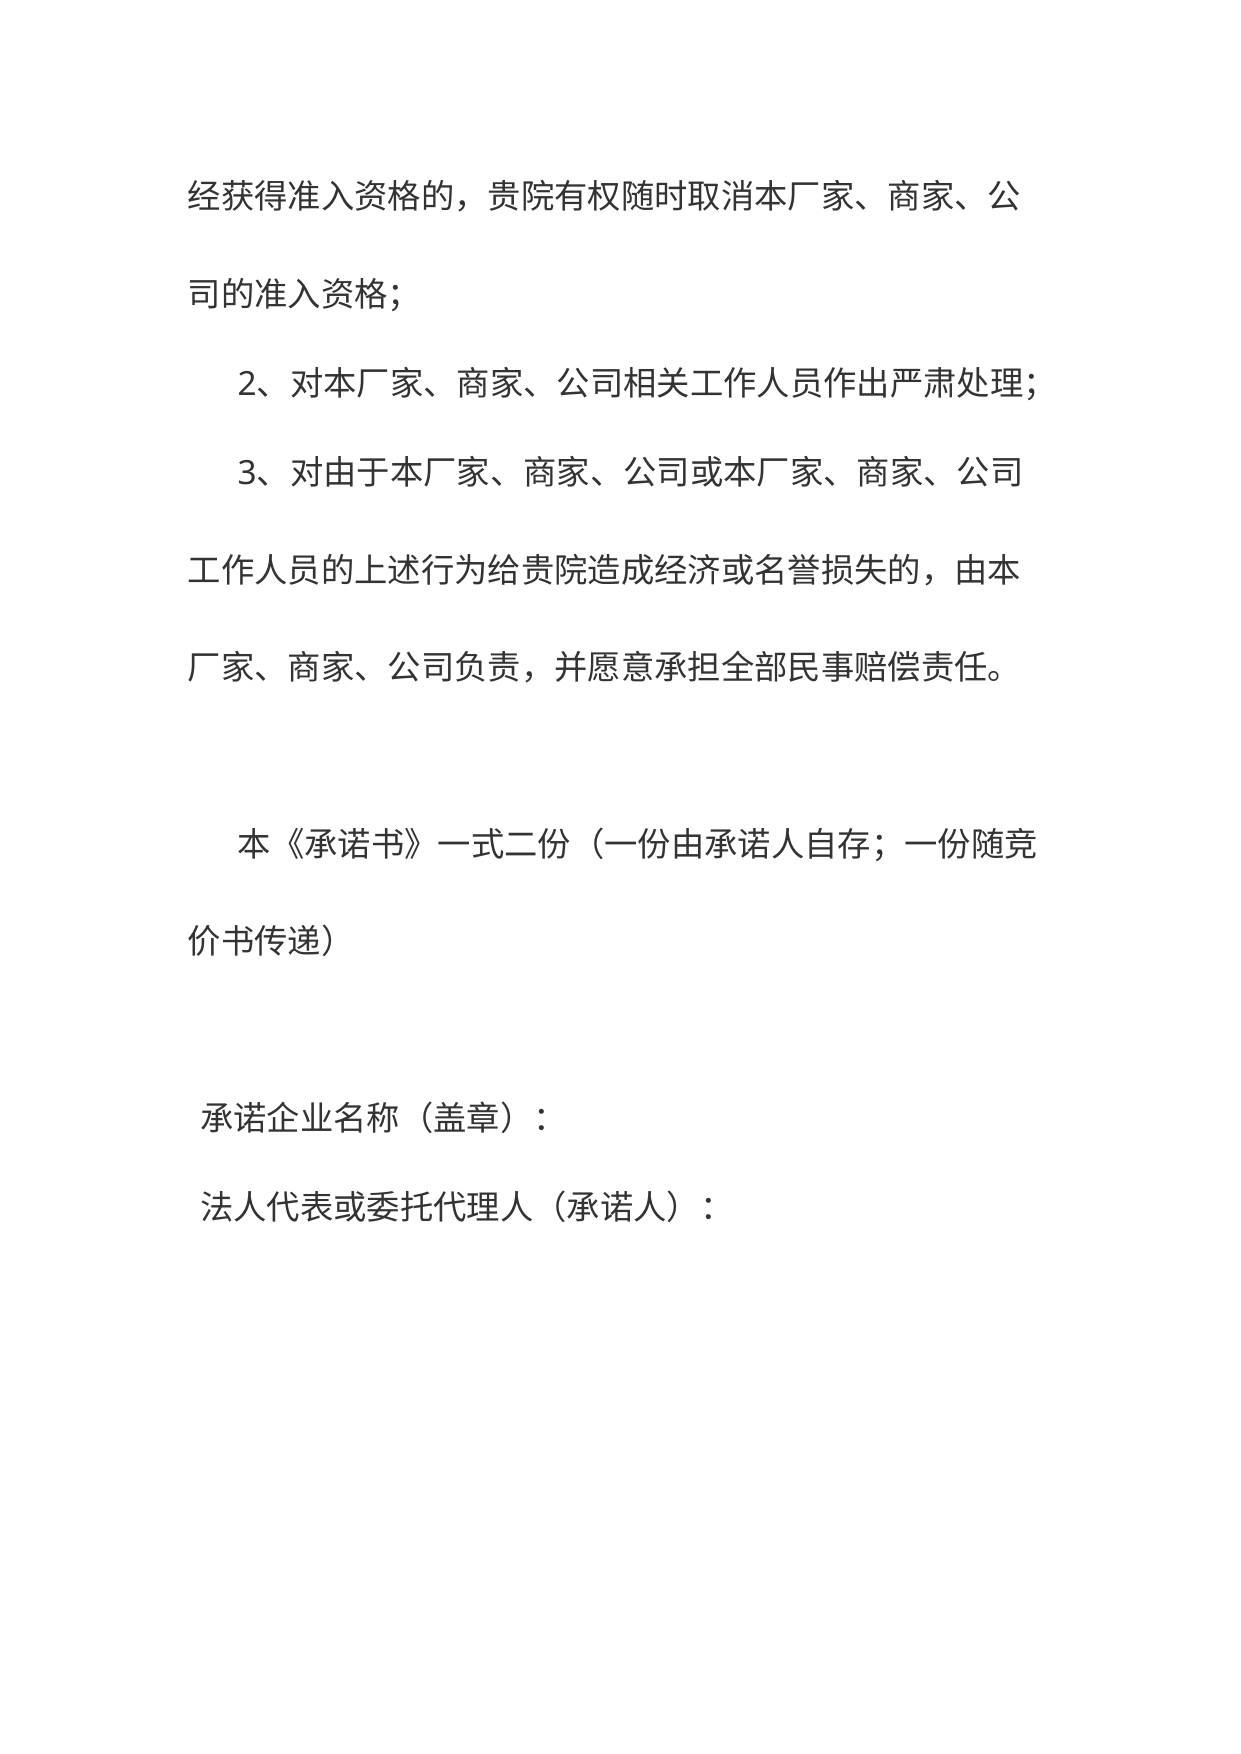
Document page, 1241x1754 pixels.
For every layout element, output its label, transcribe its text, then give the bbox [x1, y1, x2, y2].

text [187, 162, 1053, 324]
text 本《承诺书》一式二份（一份由承诺人自存；一份随竞价书传递） [187, 809, 1053, 972]
text 3、对由于本厂家、商家、公司或本厂家、商家、公司工作人员的上述行为给贵院造成经济或名誉损失的，由本厂家、商家、公司负责，并愿意承担全部民事赔偿责任。 [187, 438, 1053, 698]
text 2、对本厂家、商家、公司相关工作人员作出严肃处理； [187, 348, 1053, 413]
text 法人代表或委托代理人（承诺人）： [187, 1173, 1053, 1238]
text 承诺企业名称（盖章）： [187, 1084, 1053, 1149]
